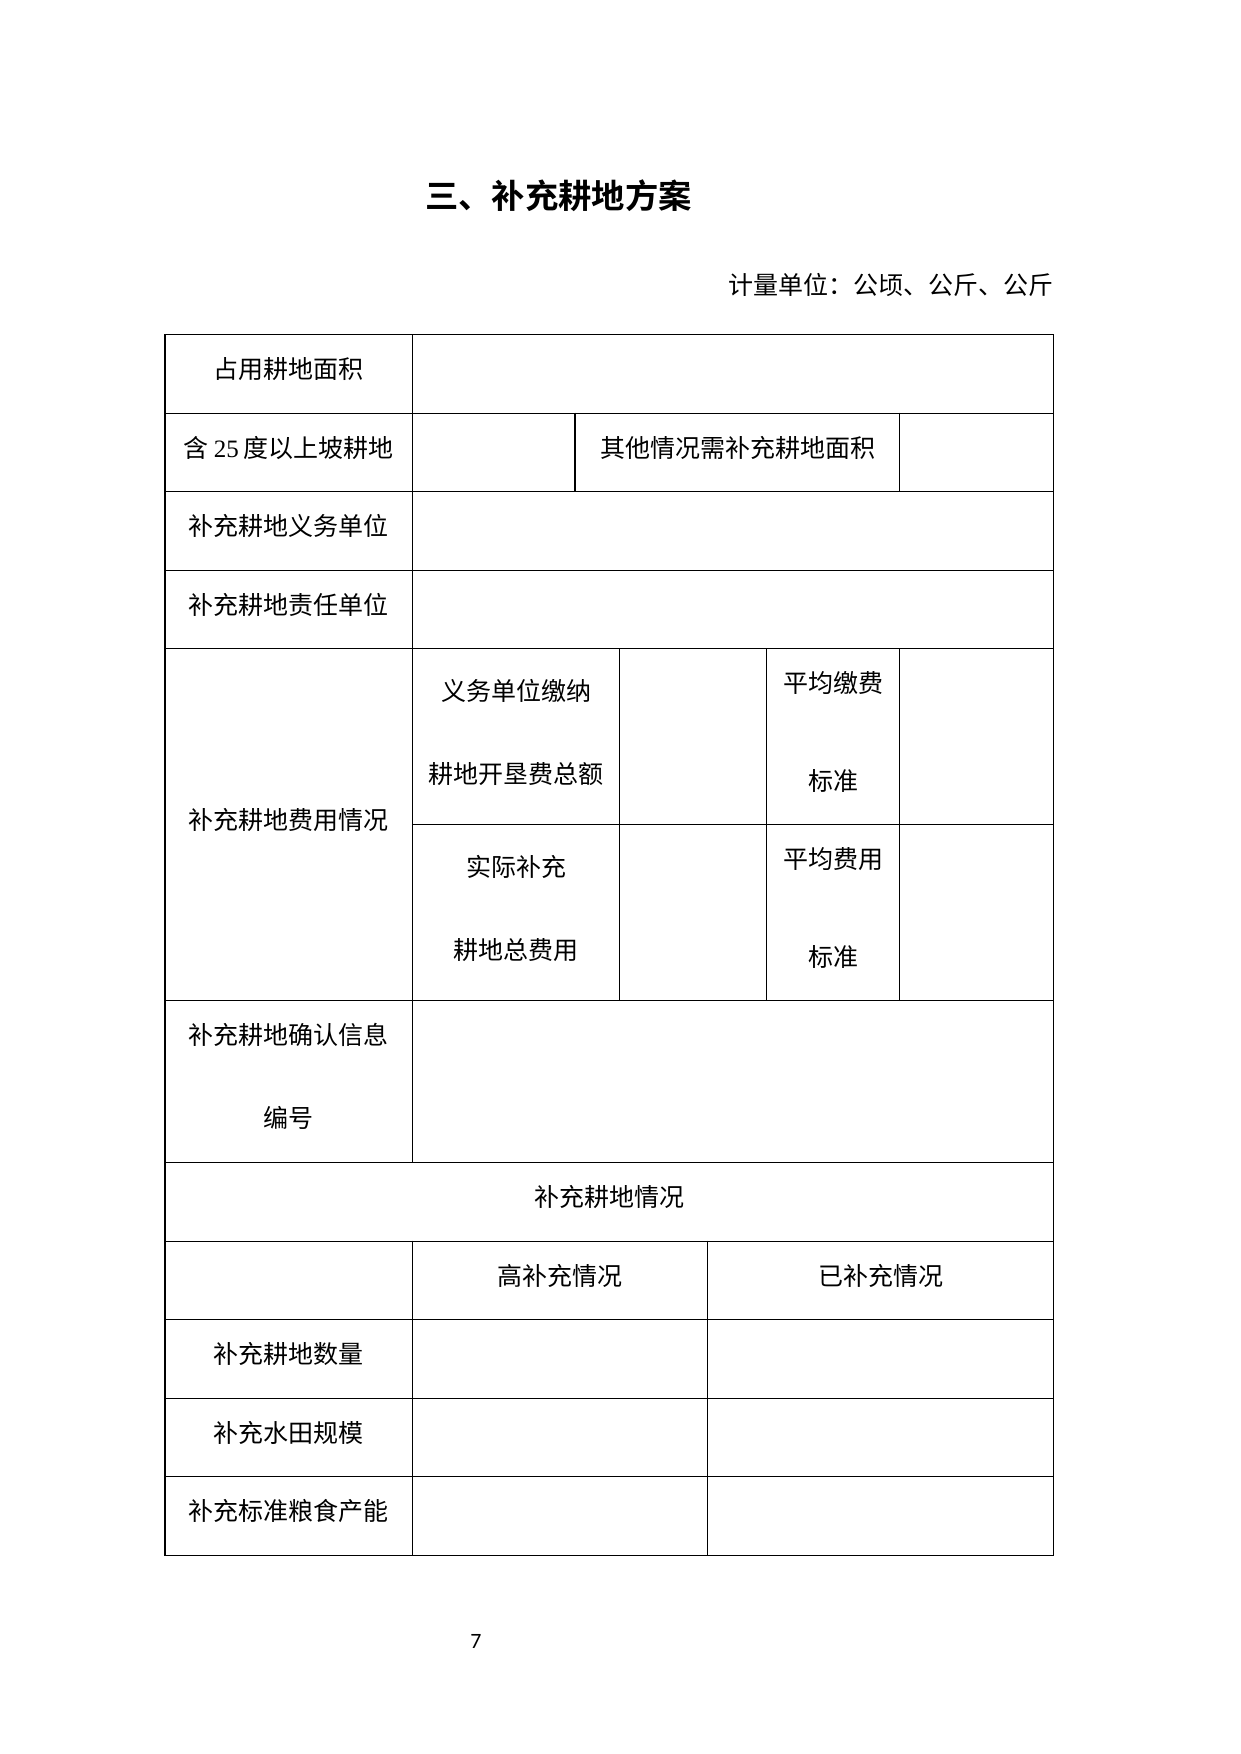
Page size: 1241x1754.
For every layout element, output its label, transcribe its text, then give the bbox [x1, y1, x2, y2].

text 计量单位：公顷、公斤、公斤 [187, 251, 1053, 316]
table_cell 补充耕地责任单位 [166, 571, 412, 648]
table_cell 高补充情况 [413, 1242, 707, 1319]
table_cell [413, 571, 1053, 648]
table_cell [413, 1001, 1053, 1162]
table_cell [413, 1320, 707, 1398]
table_cell 补充水田规模 [166, 1399, 412, 1476]
table_header [413, 335, 1053, 413]
table_cell 补充耕地确认信息 编号 [166, 1001, 412, 1162]
table_cell 平均缴费标准 [767, 649, 899, 824]
table_cell [900, 649, 1053, 824]
table_header 占用耕地面积 [166, 335, 412, 413]
table_cell 补充耕地情况 [166, 1163, 1053, 1241]
table_cell [413, 414, 574, 491]
table_cell 平均费用标准 [767, 825, 899, 1000]
table_cell 补充耕地义务单位 [166, 492, 412, 570]
table_cell [413, 1399, 707, 1476]
text 三、补充耕地方案 [187, 162, 1053, 227]
table_cell [708, 1399, 1053, 1476]
table_cell 补充耕地数量 [166, 1320, 412, 1398]
table_cell [413, 492, 1053, 570]
table_cell 义务单位缴纳 耕地开垦费总额 [413, 649, 619, 824]
table_cell [900, 825, 1053, 1000]
table_cell 实际补充 耕地总费用 [413, 825, 619, 1000]
table_cell [413, 1477, 707, 1555]
table_cell [620, 825, 766, 1000]
table_cell [708, 1320, 1053, 1398]
table_cell 补充标准粮食产能 [166, 1477, 412, 1555]
table_cell 补充耕地费用情况 [166, 649, 412, 1000]
table_cell 其他情况需补充耕地面积 [576, 414, 899, 491]
table_cell [166, 1242, 412, 1319]
table_cell [620, 649, 766, 824]
table_cell [900, 414, 1053, 491]
table_cell 已补充情况 [708, 1242, 1053, 1319]
table_cell 含25度以上坡耕地 [166, 414, 412, 491]
table_cell [708, 1477, 1053, 1555]
